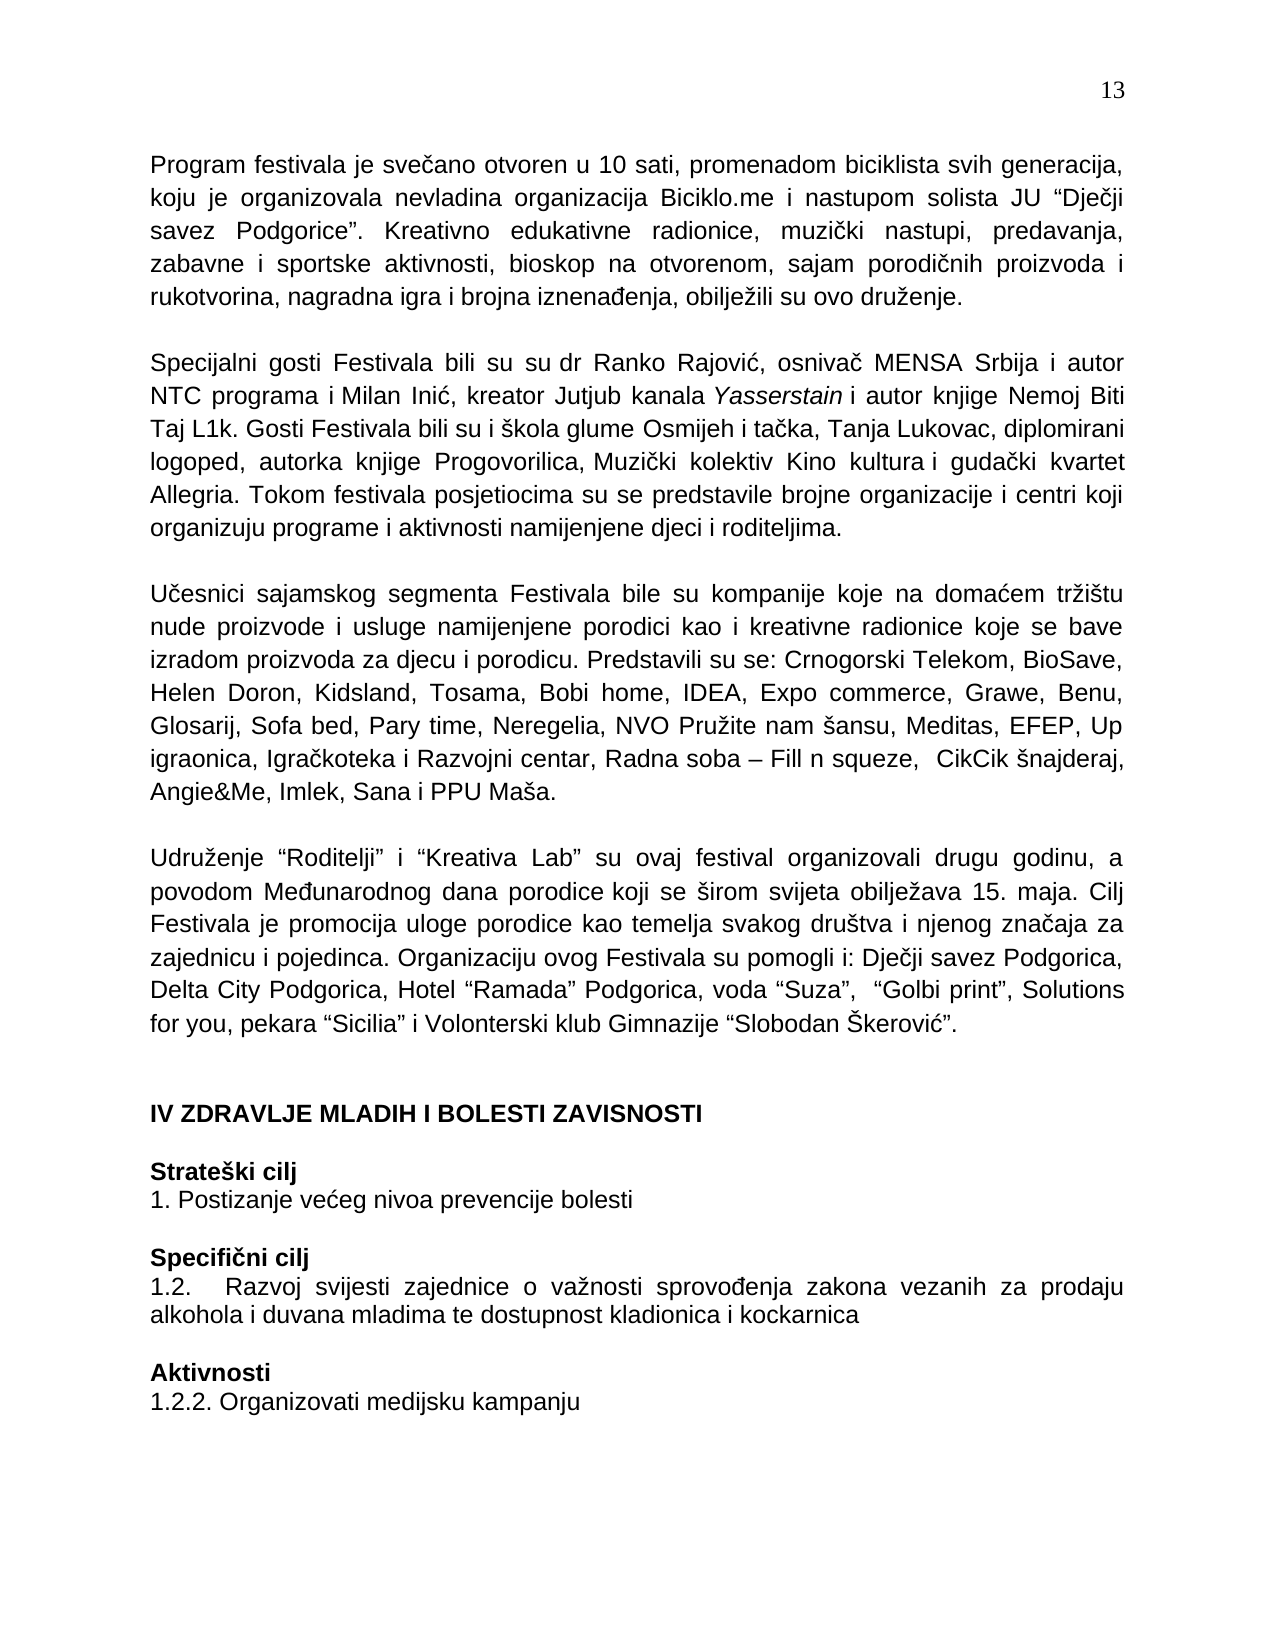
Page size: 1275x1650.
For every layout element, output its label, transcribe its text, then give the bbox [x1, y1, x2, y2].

text Specijalni gosti Festivala bili su su dr Ranko Rajović, osnivač MENSA Srbija i autor NTC programa i Milan Inić, kreator Jutjub kanala Yasserstain i autor knjige Nemoj Biti Taj L1k. Gosti Festivala bili su i škola glume Osmijeh i tačka, Tanja Lukovac, diplomirani logoped, autorka knjige Progovorilica, Muzički kolektiv Kino kultura i gudački kvartet Allegria. Tokom festivala posjetiocima su se predstavile brojne organizacije i centri koji organizuju programe i aktivnosti namijenjene djeci i roditeljima. [150, 348, 1125, 542]
text IV ZDRAVLJE MLADIH I BOLESTI ZAVISNOSTI [150, 1099, 1125, 1128]
list Razvoj svijesti zajednice o važnosti sprovođenja zakona vezanih za prodaju alkohola i duvana mladima te dostupnost kladionica i kockarnica [150, 1272, 1125, 1329]
text Strateški cilj [150, 1157, 1125, 1185]
text Program festivala je svečano otvoren u 10 sati, promenadom biciklista svih generacija, koju je organizovala nevladina organizacija Biciklo.me i nastupom solista JU “Dječji savez Podgorice”. Kreativno edukativne radionice, muzički nastupi, predavanja, zabavne i sportske aktivnosti, bioskop na otvorenom, sajam porodičnih proizvoda i rukotvorina, nagradna igra i brojna iznenađenja, obilježili su ovo druženje. [150, 150, 1125, 311]
text 1.2.2. Organizovati medijsku kampanju [150, 1387, 1125, 1415]
text Učesnici sajamskog segmenta Festivala bile su kompanije koje na domaćem tržištu nude proizvode i usluge namijenjene porodici kao i kreativne radionice koje se bave izradom proizvoda za djecu i porodicu. Predstavili su se: Crnogorski Telekom, BioSave, Helen Doron, Kidsland, Tosama, Bobi home, IDEA, Expo commerce, Grawe, Benu, Glosarij, Sofa bed, Pary time, Neregelia, NVO Pružite nam šansu, Meditas, EFEP, Up igraonica, Igračkoteka i Razvojni centar, Radna soba – Fill n squeze, CikCik šnajderaj, Angie&Me, Imlek, Sana i PPU Maša. [150, 579, 1125, 806]
text Udruženje “Roditelji” i “Kreativa Lab” su ovaj festival organizovali drugu godinu, a povodom Međunarodnog dana porodice koji se širom svijeta obilježava 15. maja. Cilj Festivala je promocija uloge porodice kao temelja svakog društva i njenog značaja za zajednicu i pojedinca. Organizaciju ovog Festivala su pomogli i: Dječji savez Podgorica, Delta City Podgorica, Hotel “Ramada” Podgorica, voda “Suza”, “Golbi print”, Solutions for you, pekara “Sicilia” i Volonterski klub Gimnazije “Slobodan Škerović”. [150, 843, 1125, 1037]
text Specifični cilj [150, 1243, 1125, 1272]
text 1. Postizanje većeg nivoa prevencije bolesti [150, 1185, 1125, 1214]
text Aktivnosti [150, 1358, 1125, 1387]
